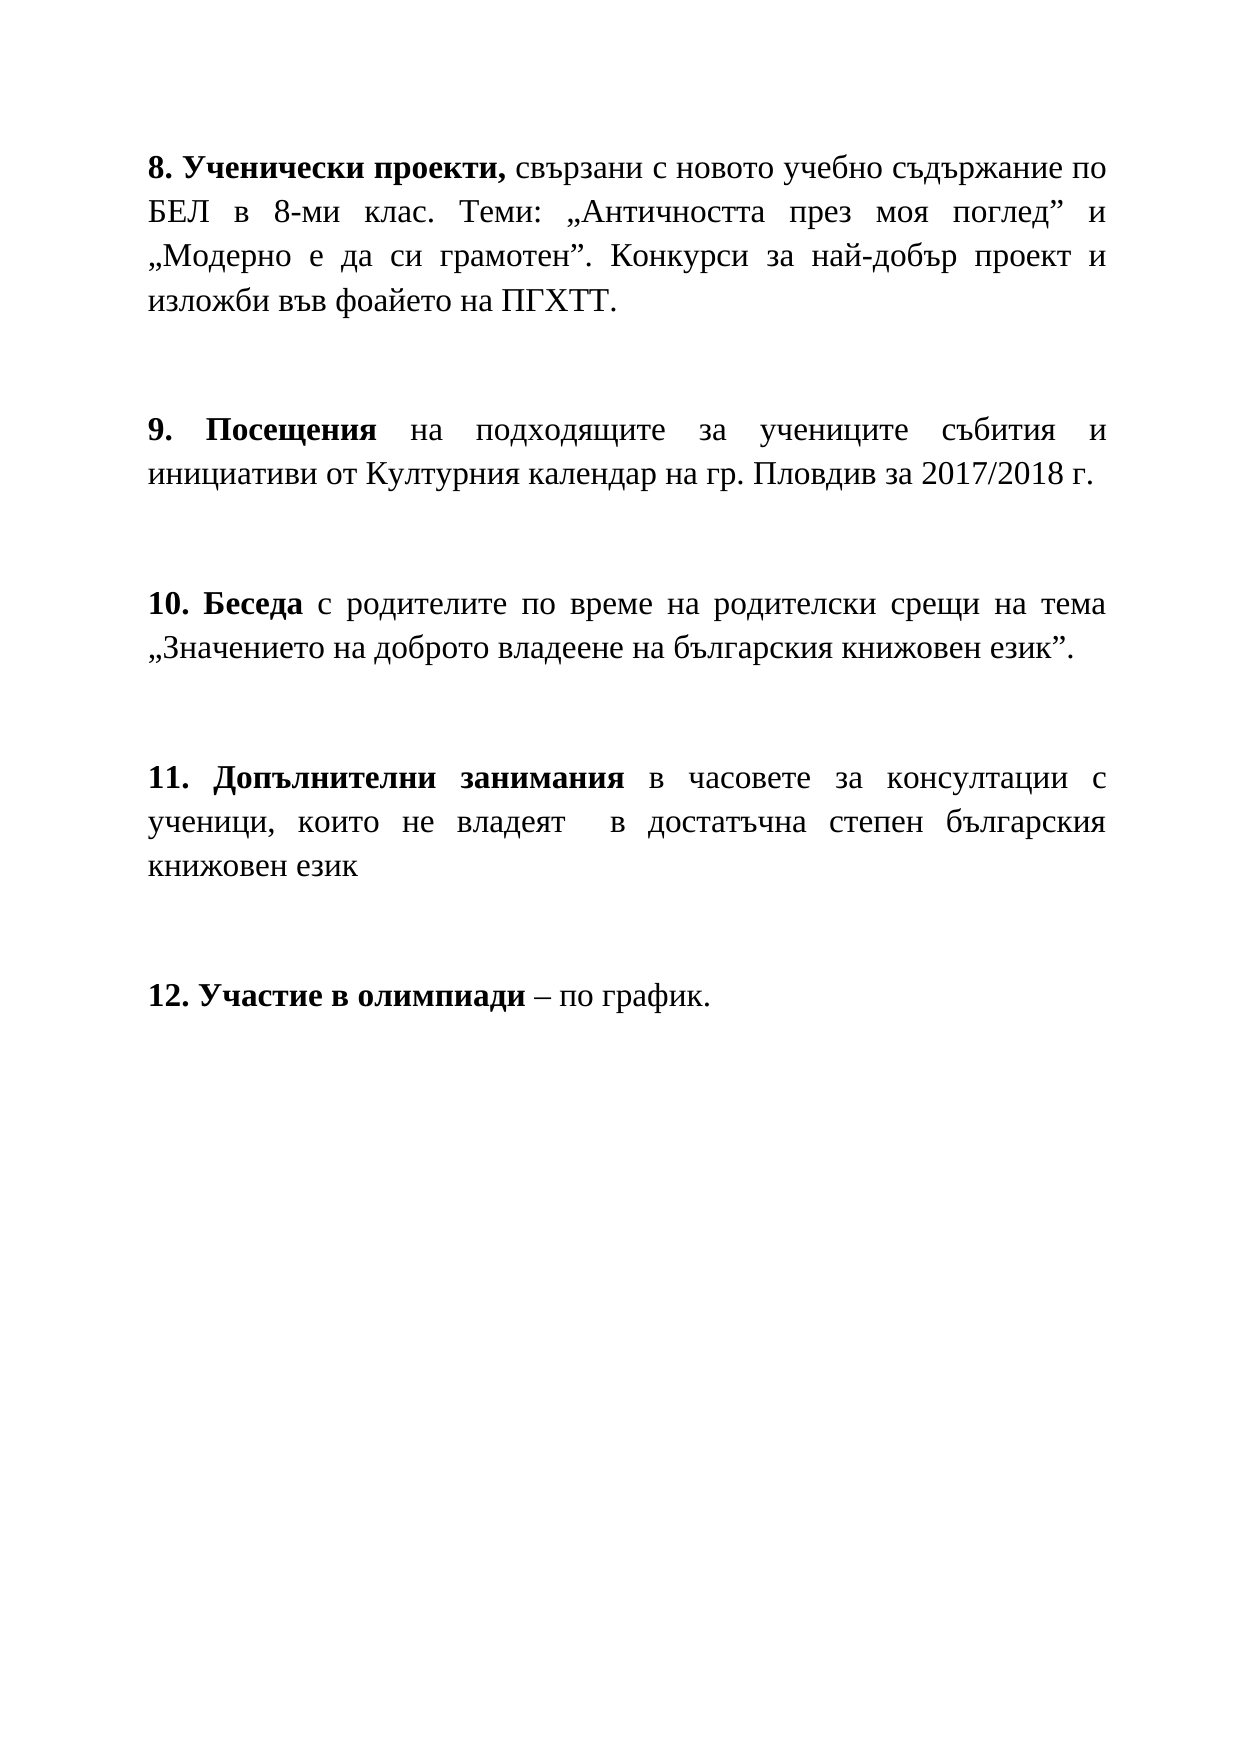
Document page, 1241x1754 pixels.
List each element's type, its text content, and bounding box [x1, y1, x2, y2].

text 9. Посещения на подходящите за учениците събития и инициативи от Културния календар на гр. Пловдив за 2017/2018 г. [148, 409, 1107, 492]
text 10. Беседа с родителите по време на родителски срещи на тема „Значението на доброто владеене на българския книжовен език”. [148, 583, 1107, 666]
text 8. Ученически проекти, свързани с новото учебно съдържание по БЕЛ в 8-ми клас. Теми: „Античността през моя поглед” и „Модерно е да си грамотен”. Конкурси за най-добър проект и изложби във фоайето на ПГХТТ. [148, 148, 1107, 318]
text 12. Участие в олимпиади – по график. [148, 975, 1107, 1013]
text 11. Допълнителни занимания в часовете за консултации с ученици, които не владеят в достатъчна степен българския книжовен език [148, 757, 1107, 884]
